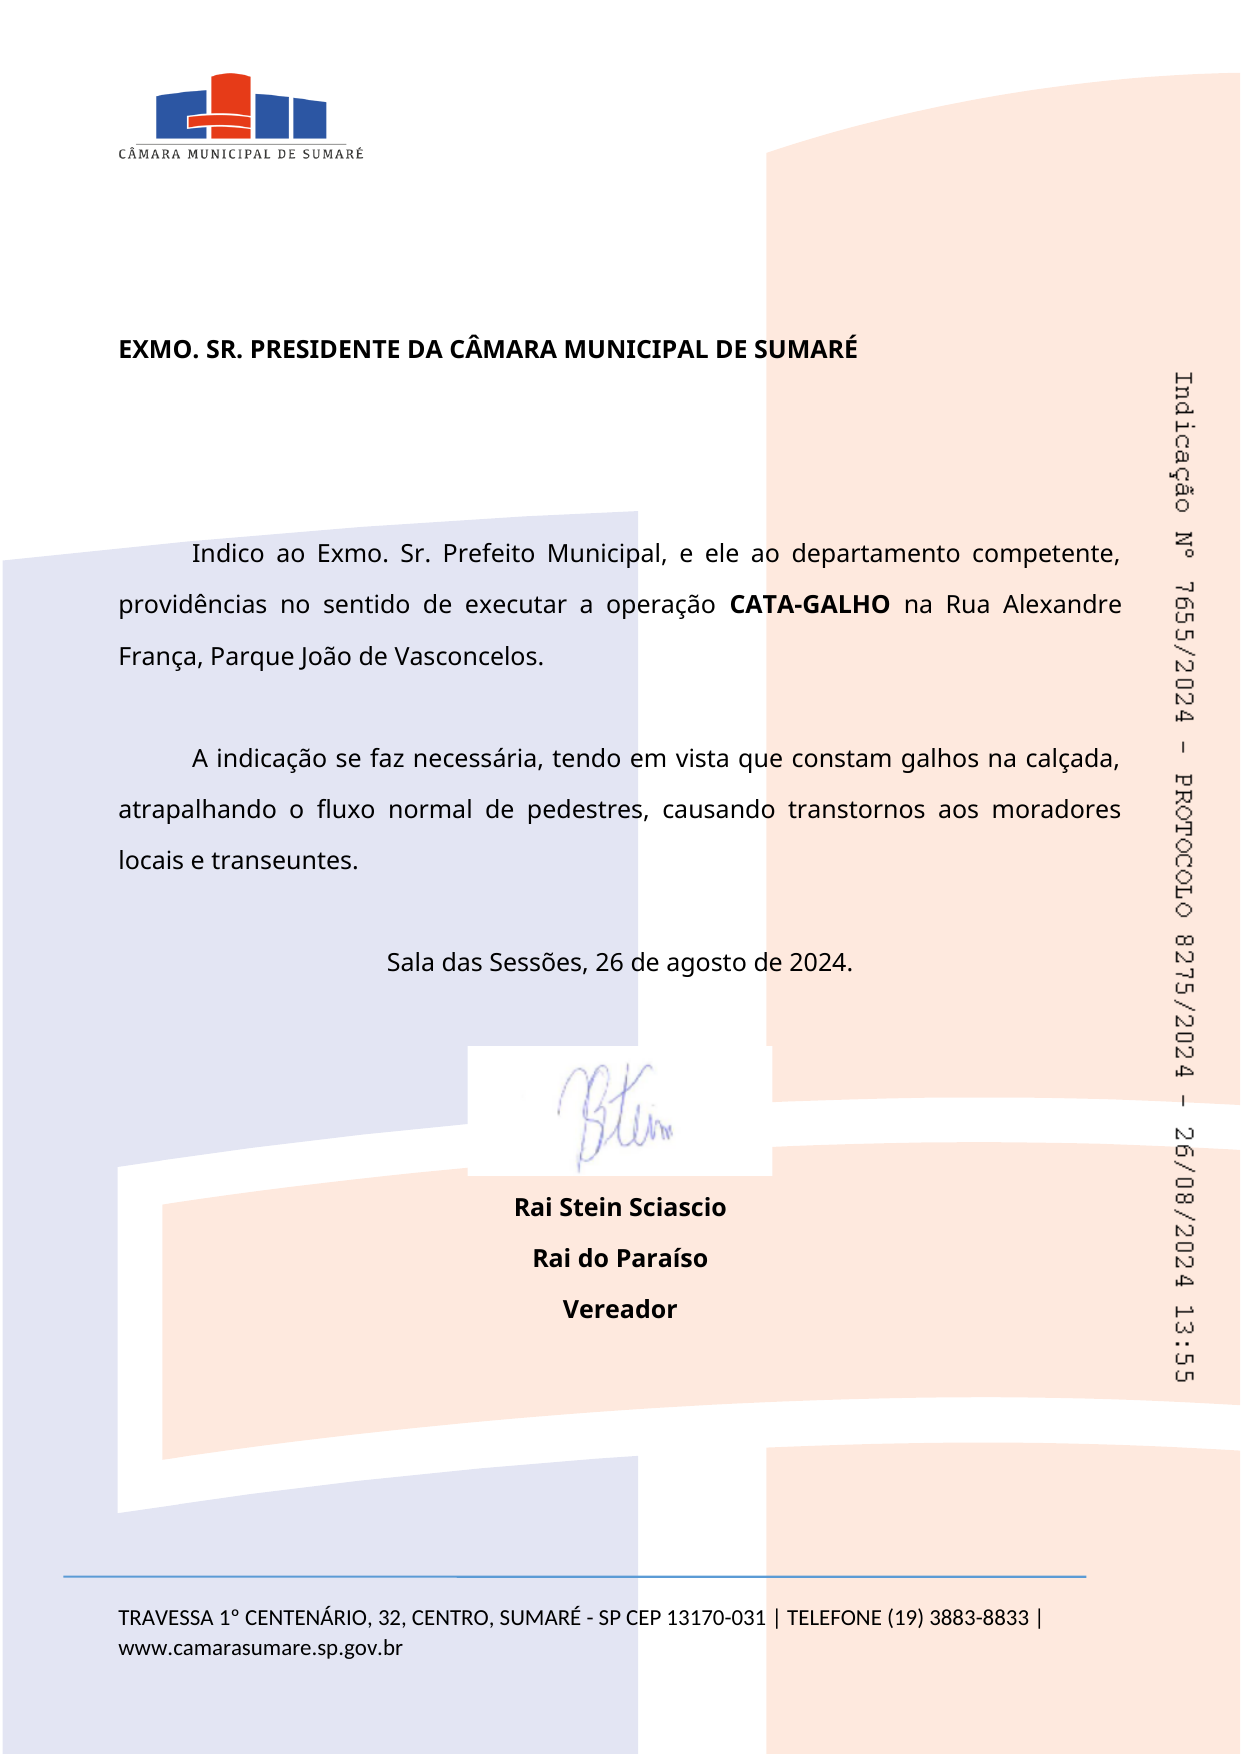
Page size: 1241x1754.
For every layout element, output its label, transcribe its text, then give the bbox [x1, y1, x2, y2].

text A indicação se faz necessária, tendo em vista que constam galhos na calçada, atrapalhando o fluxo normal de pedestres, causando transtornos aos moradores locais e transeuntes. [118, 740, 1122, 876]
text EXMO. SR. PRESIDENTE DA CÂMARA MUNICIPAL DE SUMARÉ [118, 332, 1122, 366]
picture [1150, 366, 1213, 1388]
text Indico ao Exmo. Sr. Prefeito Municipal, e ele ao departamento competente, providências no sentido de executar a operação CATA-GALHO na Rua Alexandre França, Parque João de Vasconcelos. [118, 536, 1122, 672]
text Sala das Sessões, 26 de agosto de 2024. [118, 944, 1122, 978]
text Vereador [118, 1291, 1122, 1325]
text Rai do Paraíso [118, 1240, 1122, 1274]
picture [118, 73, 365, 161]
text Rai Stein Sciascio [118, 1189, 1122, 1223]
